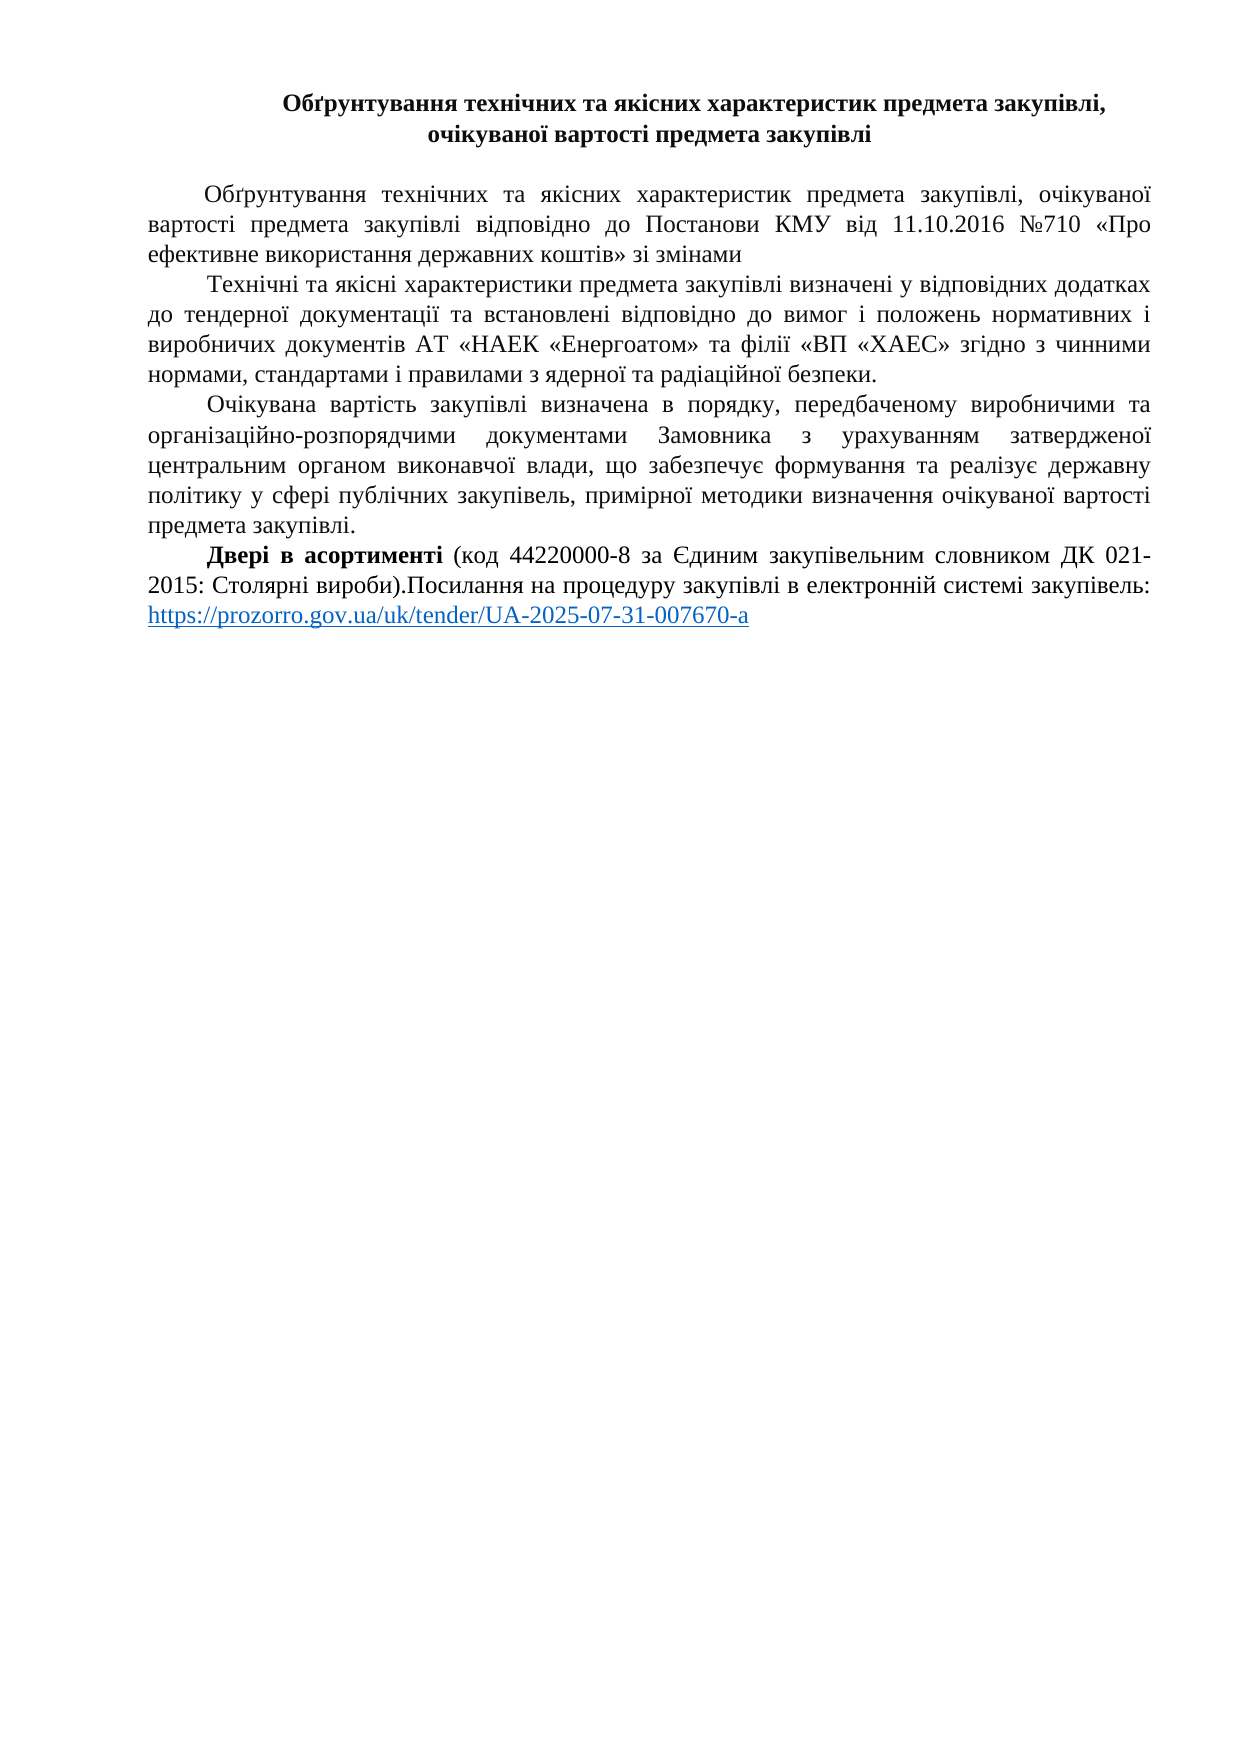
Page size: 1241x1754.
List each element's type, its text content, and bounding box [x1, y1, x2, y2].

text Очікувана вартість закупівлі визначена в порядку, передбаченому виробничими та організаційно-розпорядчими документами Замовника з урахуванням затвердженої центральним органом виконавчої влади, що забезпечує формування та реалізує державну політику у сфері публічних закупівель, примірної методики визначення очікуваної вартості предмета закупівлі. [148, 389, 1152, 539]
text Обґрунтування технічних та якісних характеристик предмета закупівлі, очікуваної вартості предмета закупівлі відповідно до Постанови КМУ від 11.10.2016 №710 «Про ефективне використання державних коштів» зі змінами [148, 179, 1152, 268]
text Обґрунтування технічних та якісних характеристик предмета закупівлі, очікуваної вартості предмета закупівлі [148, 88, 1152, 147]
text Технічні та якісні характеристики предмета закупівлі визначені у відповідних додатках до тендерної документації та встановлені відповідно до вимог і положень нормативних і виробничих документів АТ «НАЕК «Енергоатом» та філії «ВП «ХАЕС» згідно з чинними нормами, стандартами і правилами з ядерної та радіаційної безпеки. [148, 269, 1152, 388]
text Двері в асортименті (код 44220000-8 за Єдиним закупівельним словником ДК 021-2015: Столярні вироби).Посилання на процедуру закупівлі в електронній системі закупівель: https://prozorro.gov.ua/uk/tender/UA-2025-07-31-007670-a [148, 540, 1152, 629]
